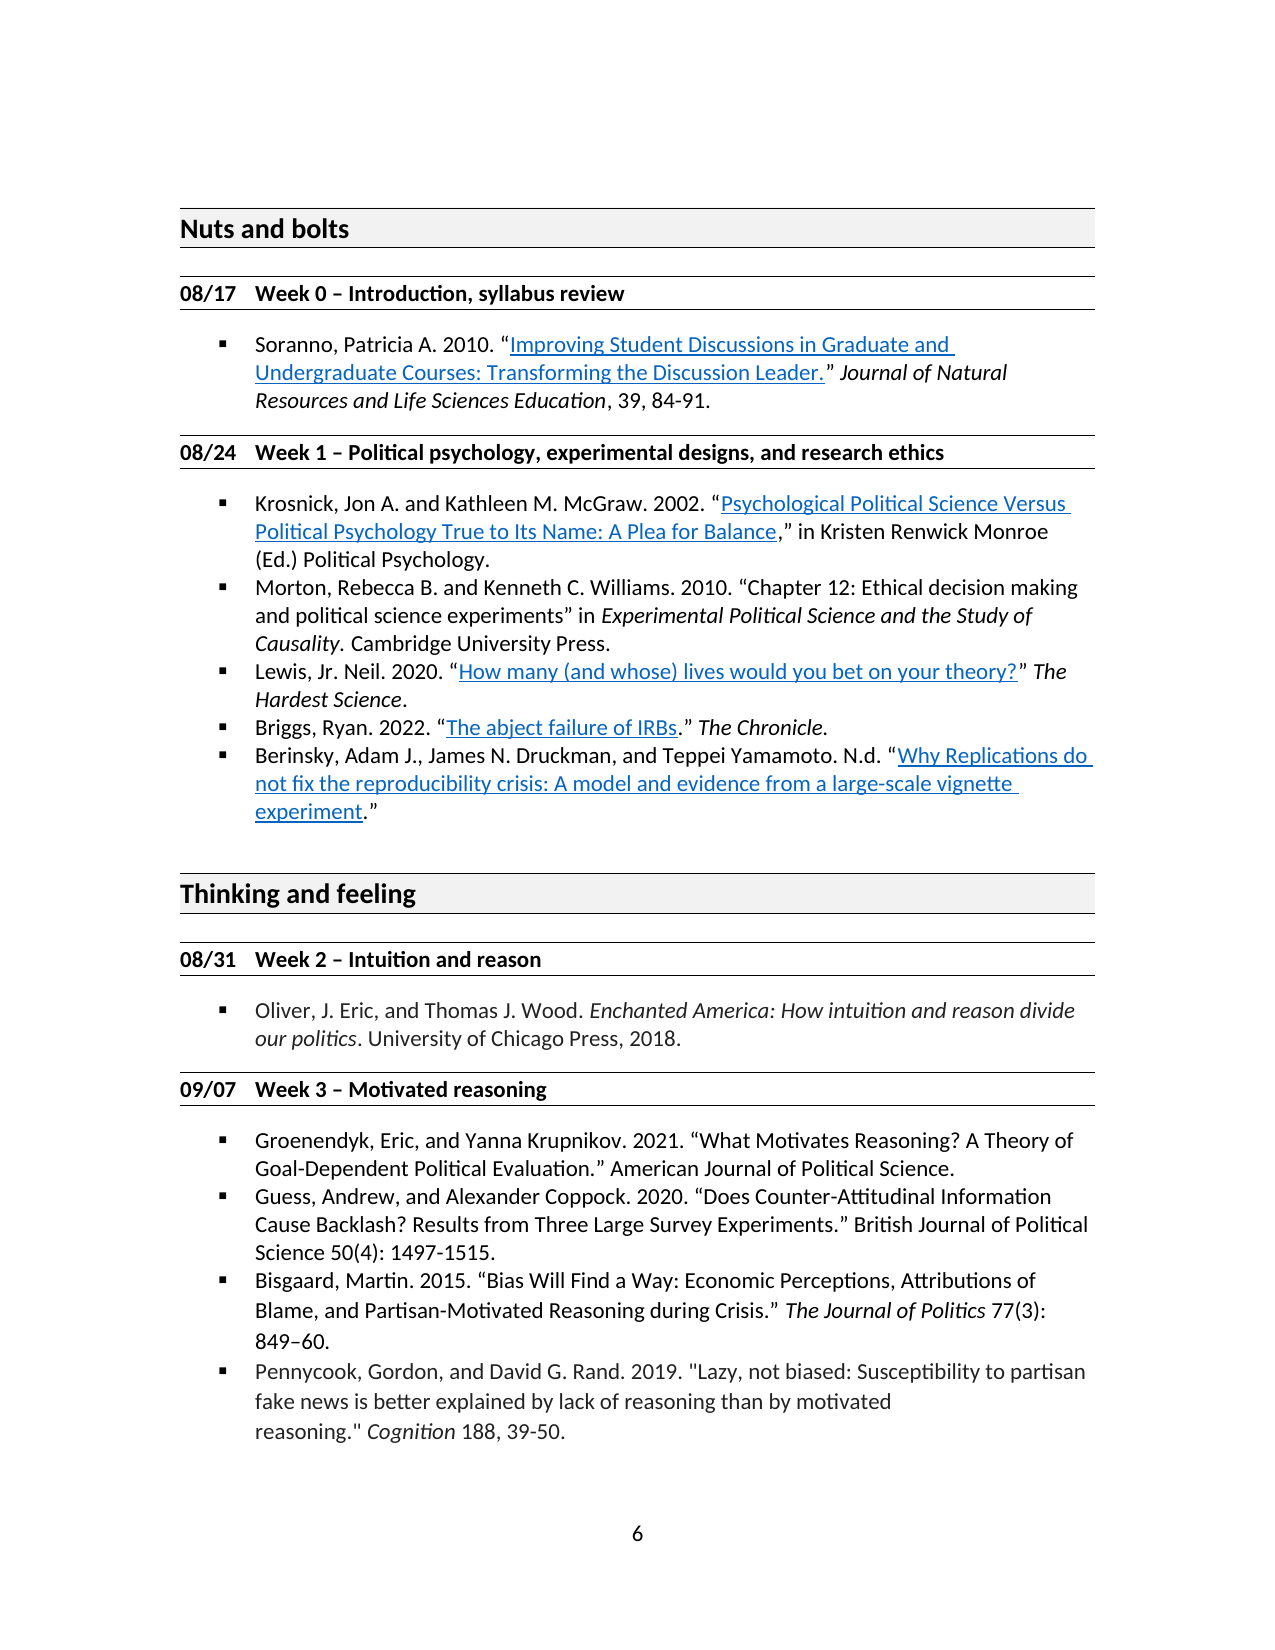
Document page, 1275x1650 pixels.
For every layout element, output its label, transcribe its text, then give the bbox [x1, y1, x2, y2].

text 08/24 Week 1 – Political psychology, experimental designs, and research ethics [180, 436, 1095, 468]
text 09/07 Week 3 – Motivated reasoning [180, 1073, 1095, 1105]
list Morton, Rebecca B. and Kenneth C. Williams. 2010. “Chapter 12: Ethical decision making and political science experiments” in Experimental Political Science and the Study of Causality. Cambridge University Press. [217, 573, 1095, 657]
list Oliver, J. Eric, and Thomas J. Wood. Enchanted America: How intuition and reason divide our politics. University of Chicago Press, 2018. [682, 996, 1095, 1052]
text Thinking and feeling [180, 874, 1095, 913]
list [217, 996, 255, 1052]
list Pennycook, Gordon, and David G. Rand. 2019. "Lazy, not biased: Susceptibility to partisan fake news is better explained by lack of reasoning than by motivated reasoning." Cognition 188, 39-50. [217, 1357, 1095, 1445]
list Lewis, Jr. Neil. 2020. “How many (and whose) lives would you bet on your theory?” The Hardest Science. [217, 657, 1095, 713]
list Soranno, Patricia A. 2010. “Improving Student Discussions in Graduate and Undergraduate Courses: Transforming the Discussion Leader.” Journal of Natural Resources and Life Sciences Education, 39, 84-91. [217, 330, 1095, 414]
text 08/31 Week 2 – Intuition and reason [180, 943, 1095, 975]
list Berinsky, Adam J., James N. Druckman, and Teppei Yamamoto. N.d. “Why Replications do not fix the reproducibility crisis: A model and evidence from a large-scale vignette experiment.” [217, 741, 1095, 825]
list Bisgaard, Martin. 2015. “Bias Will Find a Way: Economic Perceptions, Attributions of Blame, and Partisan-Motivated Reasoning during Crisis.” The Journal of Politics 77(3): 849–60. [217, 1266, 1095, 1355]
text 08/17 Week 0 – Introduction, syllabus review [180, 277, 1095, 309]
list Groenendyk, Eric, and Yanna Krupnikov. 2021. “What Motivates Reasoning? A Theory of Goal-Dependent Political Evaluation.” American Journal of Political Science. [217, 1126, 1095, 1182]
list Briggs, Ryan. 2022. “The abject failure of IRBs.” The Chronicle. [217, 713, 1095, 741]
text Nuts and bolts [180, 209, 1095, 247]
list Guess, Andrew, and Alexander Coppock. 2020. “Does Counter-Attitudinal Information Cause Backlash? Results from Three Large Survey Experiments.” British Journal of Political Science 50(4): 1497-1515. [217, 1182, 1095, 1266]
list Krosnick, Jon A. and Kathleen M. McGraw. 2002. “Psychological Political Science Versus Political Psychology True to Its Name: A Plea for Balance,” in Kristen Renwick Monroe (Ed.) Political Psychology. [217, 489, 1095, 573]
